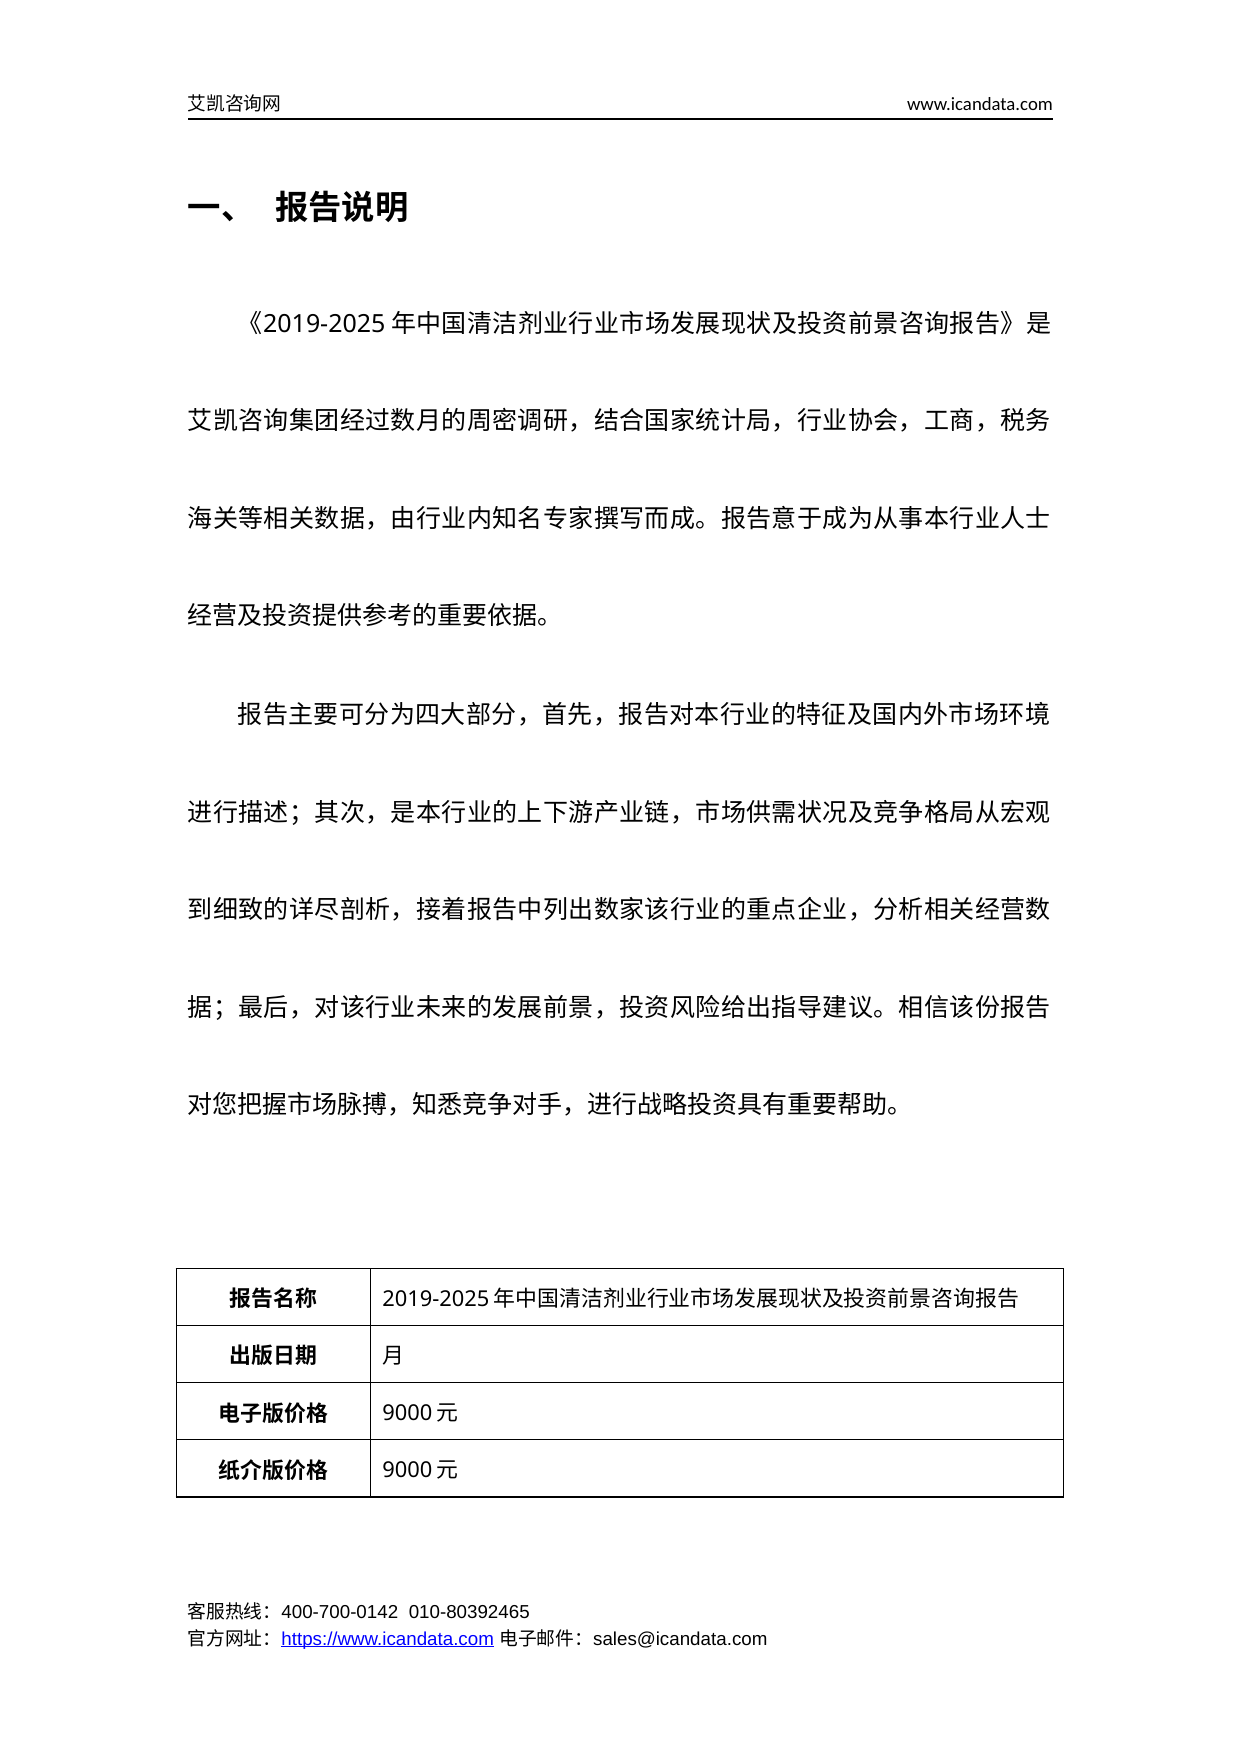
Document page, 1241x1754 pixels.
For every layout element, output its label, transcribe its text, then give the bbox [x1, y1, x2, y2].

table_cell 月 [371, 1326, 1063, 1382]
table_cell 9000元 [371, 1440, 1063, 1496]
text 报告主要可分为四大部分，首先，报告对本行业的特征及国内外市场环境进行描述；其次，是本行业的上下游产业链，市场供需状况及竞争格局从宏观到细致的详尽剖析，接着报告中列出数家该行业的重点企业，分析相关经营数据；最后，对该行业未来的发展前景，投资风险给出指导建议。相信该份报告对您把握市场脉搏，知悉竞争对手，进行战略投资具有重要帮助。 [187, 681, 1053, 1136]
text 《2019-2025年中国清洁剂业行业市场发展现状及投资前景咨询报告》是艾凯咨询集团经过数月的周密调研，结合国家统计局，行业协会，工商，税务海关等相关数据，由行业内知名专家撰写而成。报告意于成为从事本行业人士经营及投资提供参考的重要依据。 [187, 289, 1053, 646]
table_cell 电子版价格 [177, 1383, 370, 1439]
table_header 报告名称 [177, 1269, 370, 1325]
subtitle 报告说明 [187, 172, 1053, 237]
table_cell 出版日期 [177, 1326, 370, 1382]
table_cell 9000元 [371, 1383, 1063, 1439]
table_header 2019-2025年中国清洁剂业行业市场发展现状及投资前景咨询报告 [371, 1269, 1063, 1325]
table_cell 纸介版价格 [177, 1440, 370, 1496]
